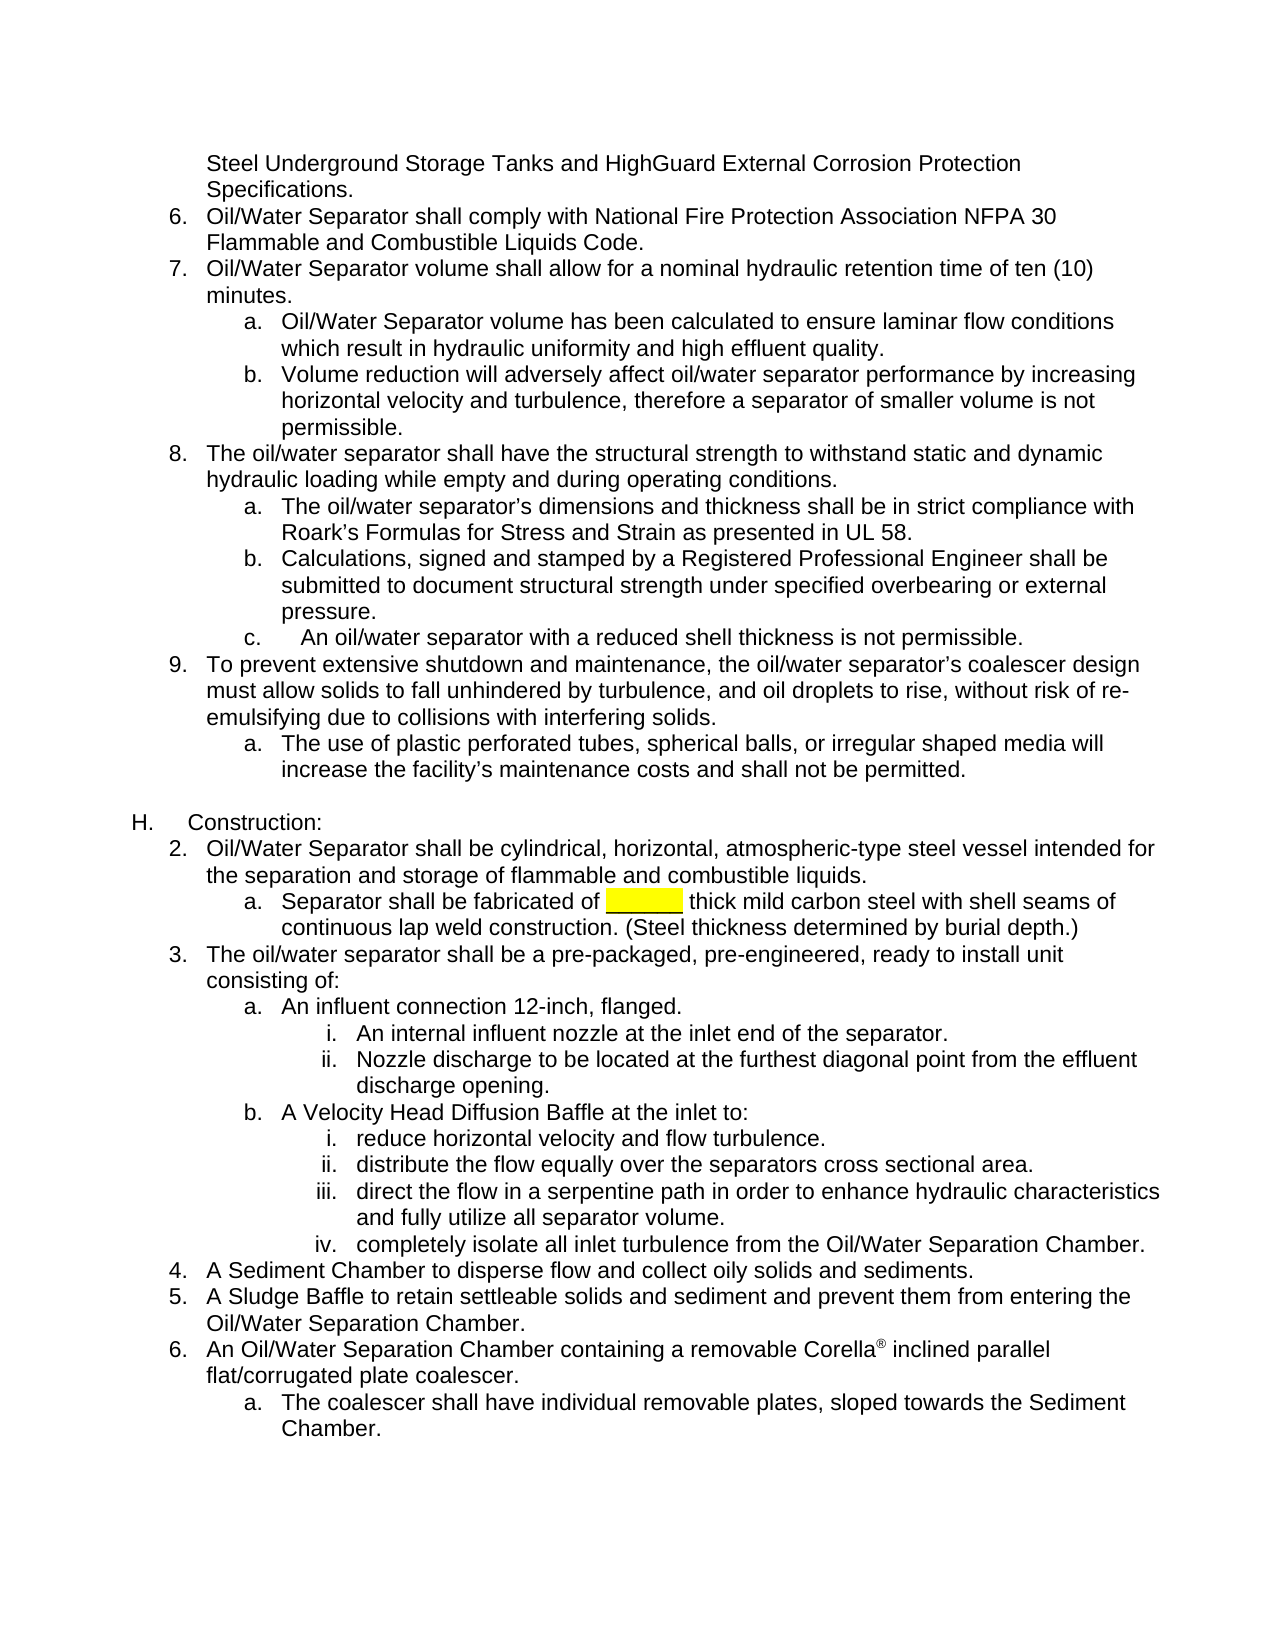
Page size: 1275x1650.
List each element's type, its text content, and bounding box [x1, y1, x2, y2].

list direct the flow in a serpentine path in order to enhance hydraulic characteristics and fully utilize all separator volume. [337, 1178, 1162, 1231]
list To prevent extensive shutdown and maintenance, the oil/water separator’s coalescer design must allow solids to fall unhindered by turbulence, and oil droplets to rise, without risk of re-emulsifying due to collisions with interfering solids. [169, 651, 1162, 730]
list Nozzle discharge to be located at the furthest diagonal point from the effluent discharge opening. [337, 1046, 1162, 1099]
list An oil/water separator with a reduced shell thickness is not permissible. [244, 624, 1162, 651]
list The oil/water separator’s dimensions and thickness shall be in strict compliance with Roark’s Formulas for Stress and Strain as presented in UL 58. [244, 493, 1162, 545]
subtitle H. Construction: [131, 809, 1162, 835]
list reduce horizontal velocity and flow turbulence. [337, 1125, 1162, 1151]
list Volume reduction will adversely affect oil/water separator performance by increasing horizontal velocity and turbulence, therefore a separator of smaller volume is not permissible. [244, 361, 1162, 440]
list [169, 150, 1162, 203]
list The use of plastic perforated tubes, spherical balls, or irregular shaped media will increase the facility’s maintenance costs and shall not be permitted. [244, 730, 1162, 782]
list A Sediment Chamber to disperse flow and collect oily solids and sediments. [169, 1257, 1162, 1283]
list An internal influent nozzle at the inlet end of the separator. [337, 1020, 1162, 1046]
list Separator shall be fabricated of ______ thick mild carbon steel with shell seams of continuous lap weld construction. (Steel thickness determined by burial depth.) [244, 888, 1162, 941]
list The oil/water separator shall be a pre-packaged, pre-engineered, ready to install unit consisting of: [169, 941, 1162, 993]
list The oil/water separator shall have the structural strength to withstand static and dynamic hydraulic loading while empty and during operating conditions. [169, 440, 1162, 493]
list A Velocity Head Diffusion Baffle at the inlet to: [244, 1099, 1162, 1125]
list The coalescer shall have individual removable plates, sloped towards the Sediment Chamber. [244, 1389, 1162, 1441]
list An Oil/Water Separation Chamber containing a removable Corella® inclined parallel flat/corrugated plate coalescer. [169, 1336, 1162, 1389]
list Calculations, signed and stamped by a Registered Professional Engineer shall be submitted to document structural strength under specified overbearing or external pressure. [244, 545, 1162, 624]
list An influent connection 12-inch, flanged. [244, 993, 1162, 1020]
list A Sludge Baffle to retain settleable solids and sediment and prevent them from entering the Oil/Water Separation Chamber. [169, 1283, 1162, 1336]
list Oil/Water Separator volume shall allow for a nominal hydraulic retention time of ten (10) minutes. [169, 255, 1162, 308]
list Oil/Water Separator shall comply with National Fire Protection Association NFPA 30 Flammable and Combustible Liquids Code. [169, 203, 1162, 255]
list completely isolate all inlet turbulence from the Oil/Water Separation Chamber. [337, 1231, 1162, 1257]
list Oil/Water Separator volume has been calculated to ensure laminar flow conditions which result in hydraulic uniformity and high effluent quality. [244, 308, 1162, 361]
list distribute the flow equally over the separators cross sectional area. [337, 1151, 1162, 1178]
list Oil/Water Separator shall be cylindrical, horizontal, atmospheric-type steel vessel intended for the separation and storage of flammable and combustible liquids. [169, 835, 1162, 888]
